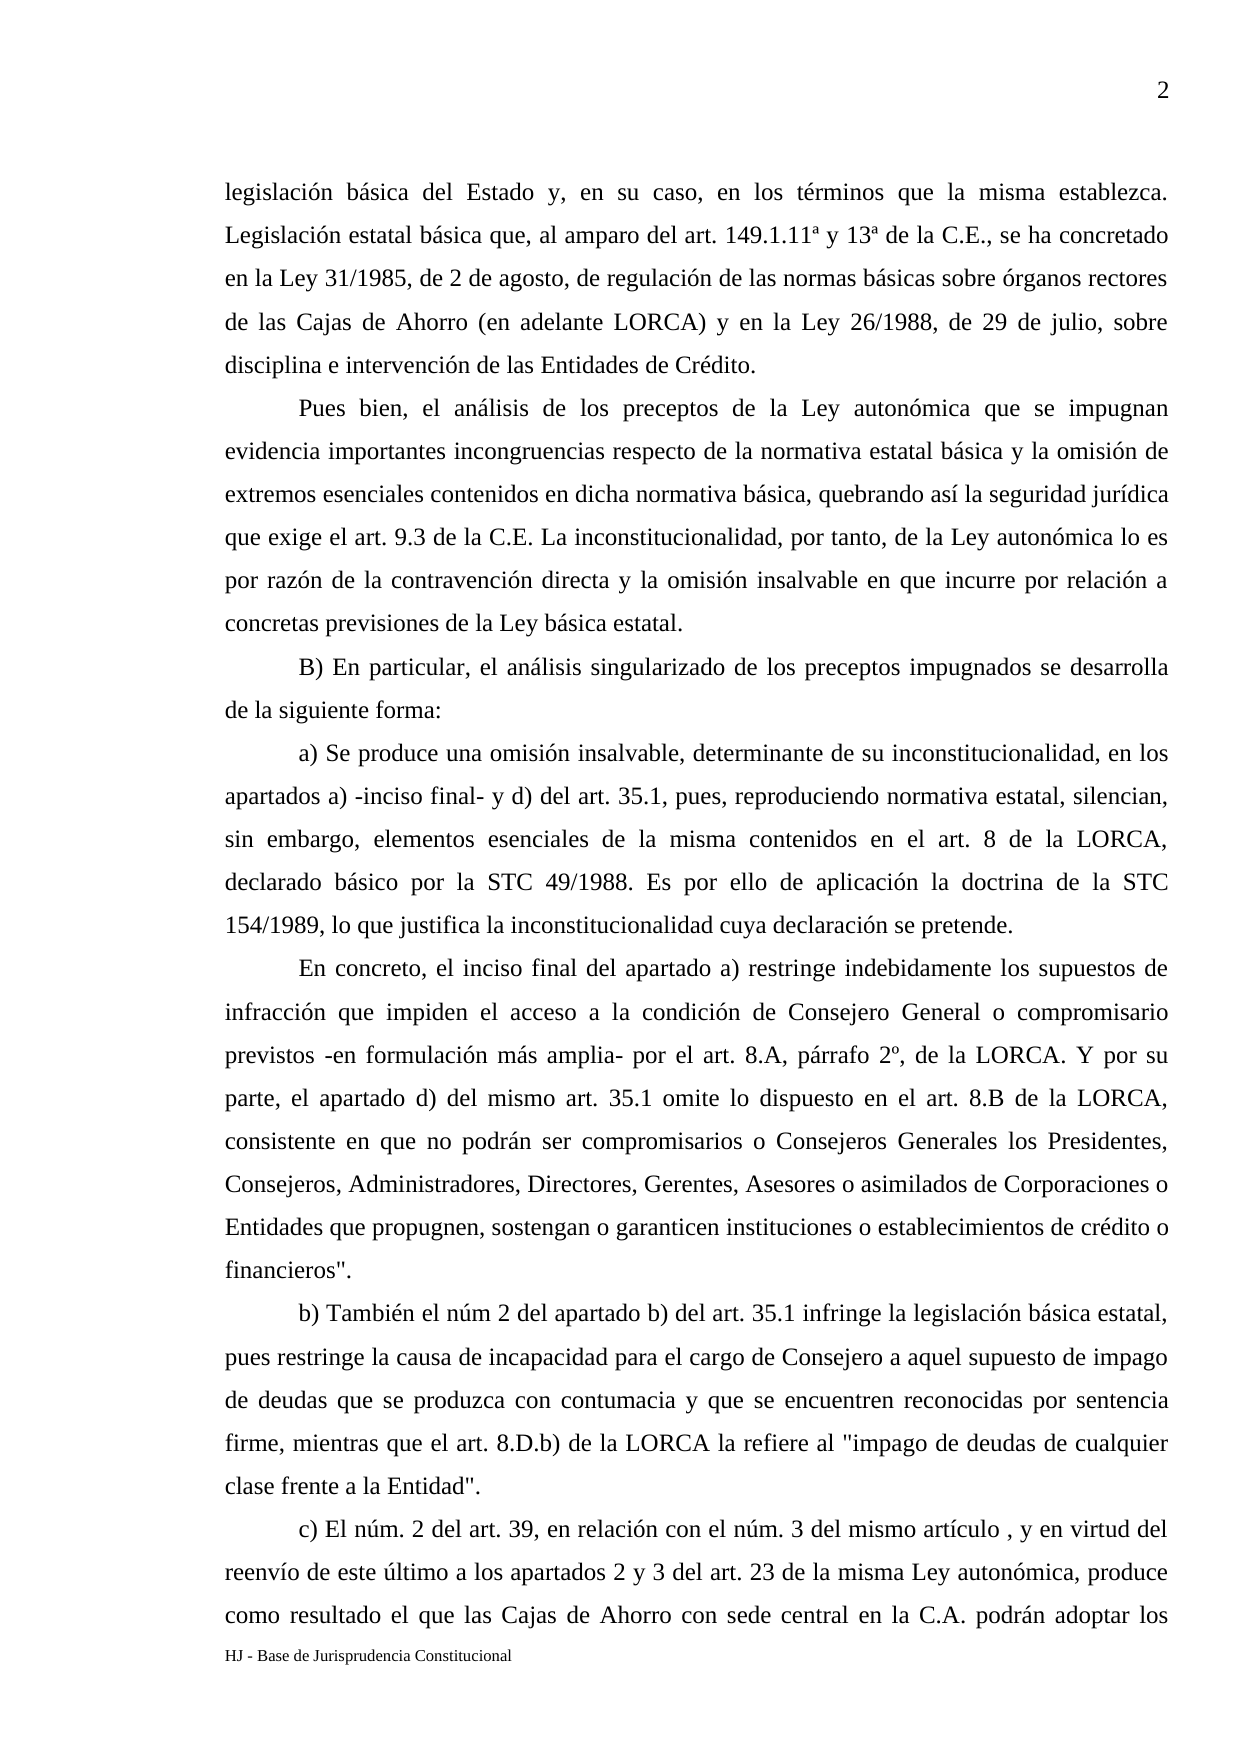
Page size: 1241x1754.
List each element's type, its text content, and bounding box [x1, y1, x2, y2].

text En concreto, el inciso final del apartado a) restringe indebidamente los supuestos de infracción que impiden el acceso a la condición de Consejero General o compromisario previstos -en formulación más amplia- por el art. 8.A, párrafo 2º, de la LORCA. Y por su parte, el apartado d) del mismo art. 35.1 omite lo dispuesto en el art. 8.B de la LORCA, consistente en que no podrán ser compromisarios o Consejeros Generales los Presidentes, Consejeros, Administradores, Directores, Gerentes, Asesores o asimilados de Corporaciones o Entidades que propugnen, sostengan o garanticen instituciones o establecimientos de crédito o financieros". [224, 953, 1169, 1284]
text Pues bien, el análisis de los preceptos de la Ley autonómica que se impugnan evidencia importantes incongruencias respecto de la normativa estatal básica y la omisión de extremos esenciales contenidos en dicha normativa básica, quebrando así la seguridad jurídica que exige el art. 9.3 de la C.E. La inconstitucionalidad, por tanto, de la Ley autonómica lo es por razón de la contravención directa y la omisión insalvable en que incurre por relación a concretas previsiones de la Ley básica estatal. [224, 393, 1169, 637]
text B) En particular, el análisis singularizado de los preceptos impugnados se desarrolla de la siguiente forma: [224, 652, 1169, 723]
text a) Se produce una omisión insalvable, determinante de su inconstitucionalidad, en los apartados a) -inciso final- y d) del art. 35.1, pues, reproduciendo normativa estatal, silencian, sin embargo, elementos esenciales de la misma contenidos en el art. 8 de la LORCA, declarado básico por la STC 49/1988. Es por ello de aplicación la doctrina de la STC 154/1989, lo que justifica la inconstitucionalidad cuya declaración se pretende. [224, 738, 1169, 939]
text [224, 177, 1169, 378]
text b) También el núm 2 del apartado b) del art. 35.1 infringe la legislación básica estatal, pues restringe la causa de incapacidad para el cargo de Consejero a aquel supuesto de impago de deudas que se produzca con contumacia y que se encuentren reconocidas por sentencia firme, mientras que el art. 8.D.b) de la LORCA la refiere al "impago de deudas de cualquier clase frente a la Entidad". [224, 1298, 1169, 1500]
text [224, 1514, 1169, 1629]
